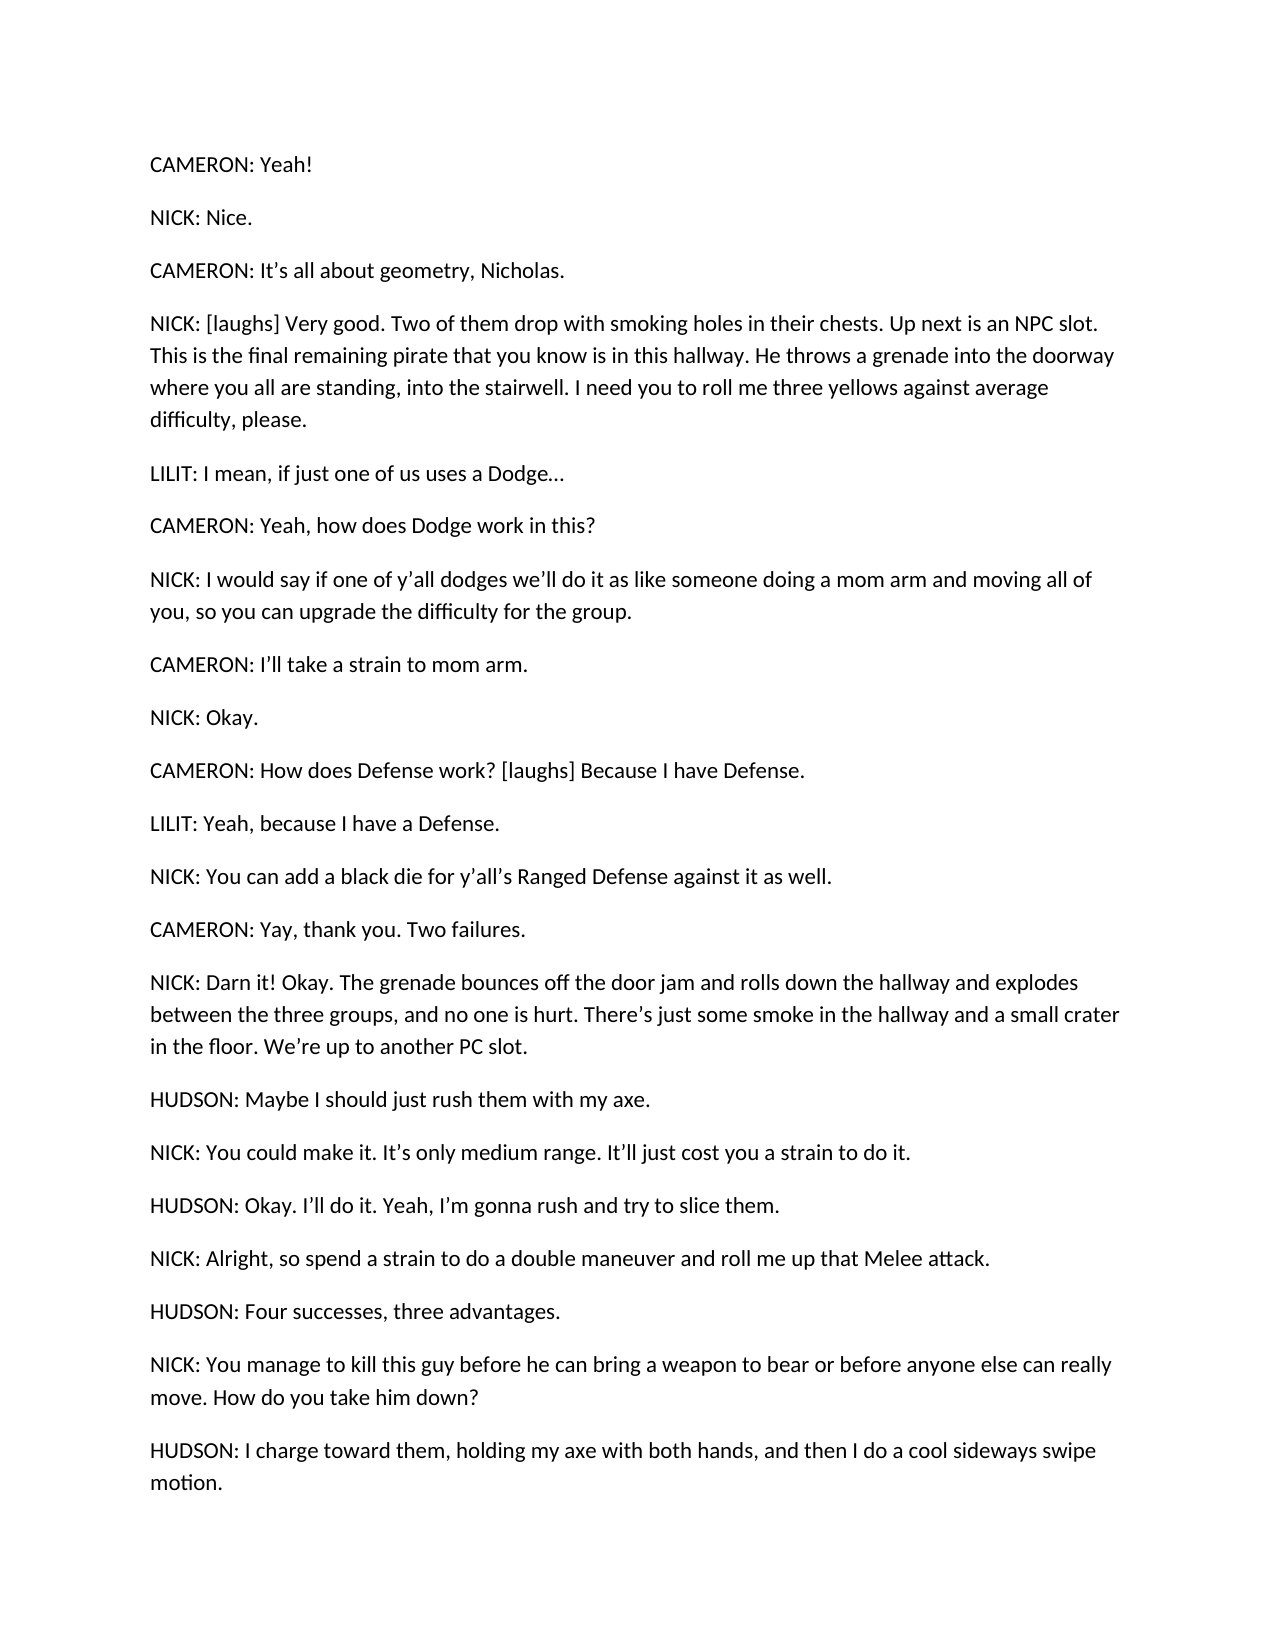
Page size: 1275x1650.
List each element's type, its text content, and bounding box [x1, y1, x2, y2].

text HUDSON: I charge toward them, holding my axe with both hands, and then I do a cool sideways swipe motion. [150, 1436, 1125, 1496]
text NICK: Darn it! Okay. The grenade bounces off the door jam and rolls down the hallway and explodes between the three groups, and no one is hurt. There’s just some smoke in the hallway and a small crater in the floor. We’re up to another PC slot. [150, 968, 1125, 1060]
text NICK: Nice. [150, 203, 1125, 231]
text CAMERON: Yeah, how does Dodge work in this? [150, 512, 1125, 540]
text CAMERON: Yay, thank you. Two failures. [150, 915, 1125, 943]
text LILIT: I mean, if just one of us uses a Dodge… [150, 459, 1125, 487]
text HUDSON: Maybe I should just rush them with my axe. [150, 1085, 1125, 1113]
text HUDSON: Okay. I’ll do it. Yeah, I’m gonna rush and try to slice them. [150, 1191, 1125, 1219]
text NICK: Okay. [150, 703, 1125, 731]
text CAMERON: How does Defense work? [laughs] Because I have Defense. [150, 756, 1125, 784]
text NICK: I would say if one of y’all dodges we’ll do it as like someone doing a mom arm and moving all of you, so you can upgrade the difficulty for the group. [150, 565, 1125, 625]
text CAMERON: It’s all about geometry, Nicholas. [150, 256, 1125, 284]
text NICK: Alright, so spend a strain to do a double maneuver and roll me up that Melee attack. [150, 1244, 1125, 1272]
text NICK: [laughs] Very good. Two of them drop with smoking holes in their chests. Up next is an NPC slot. This is the final remaining pirate that you know is in this hallway. He throws a grenade into the doorway where you all are standing, into the stairwell. I need you to roll me three yellows against average difficulty, please. [150, 309, 1125, 434]
text NICK: You can add a black die for y’all’s Ranged Defense against it as well. [150, 862, 1125, 890]
text CAMERON: Yeah! [150, 150, 1125, 178]
text NICK: You could make it. It’s only medium range. It’ll just cost you a strain to do it. [150, 1138, 1125, 1166]
text CAMERON: I’ll take a strain to mom arm. [150, 650, 1125, 678]
text HUDSON: Four successes, three advantages. [150, 1297, 1125, 1326]
text LILIT: Yeah, because I have a Defense. [150, 809, 1125, 837]
text NICK: You manage to kill this guy before he can bring a weapon to bear or before anyone else can really move. How do you take him down? [150, 1351, 1125, 1411]
